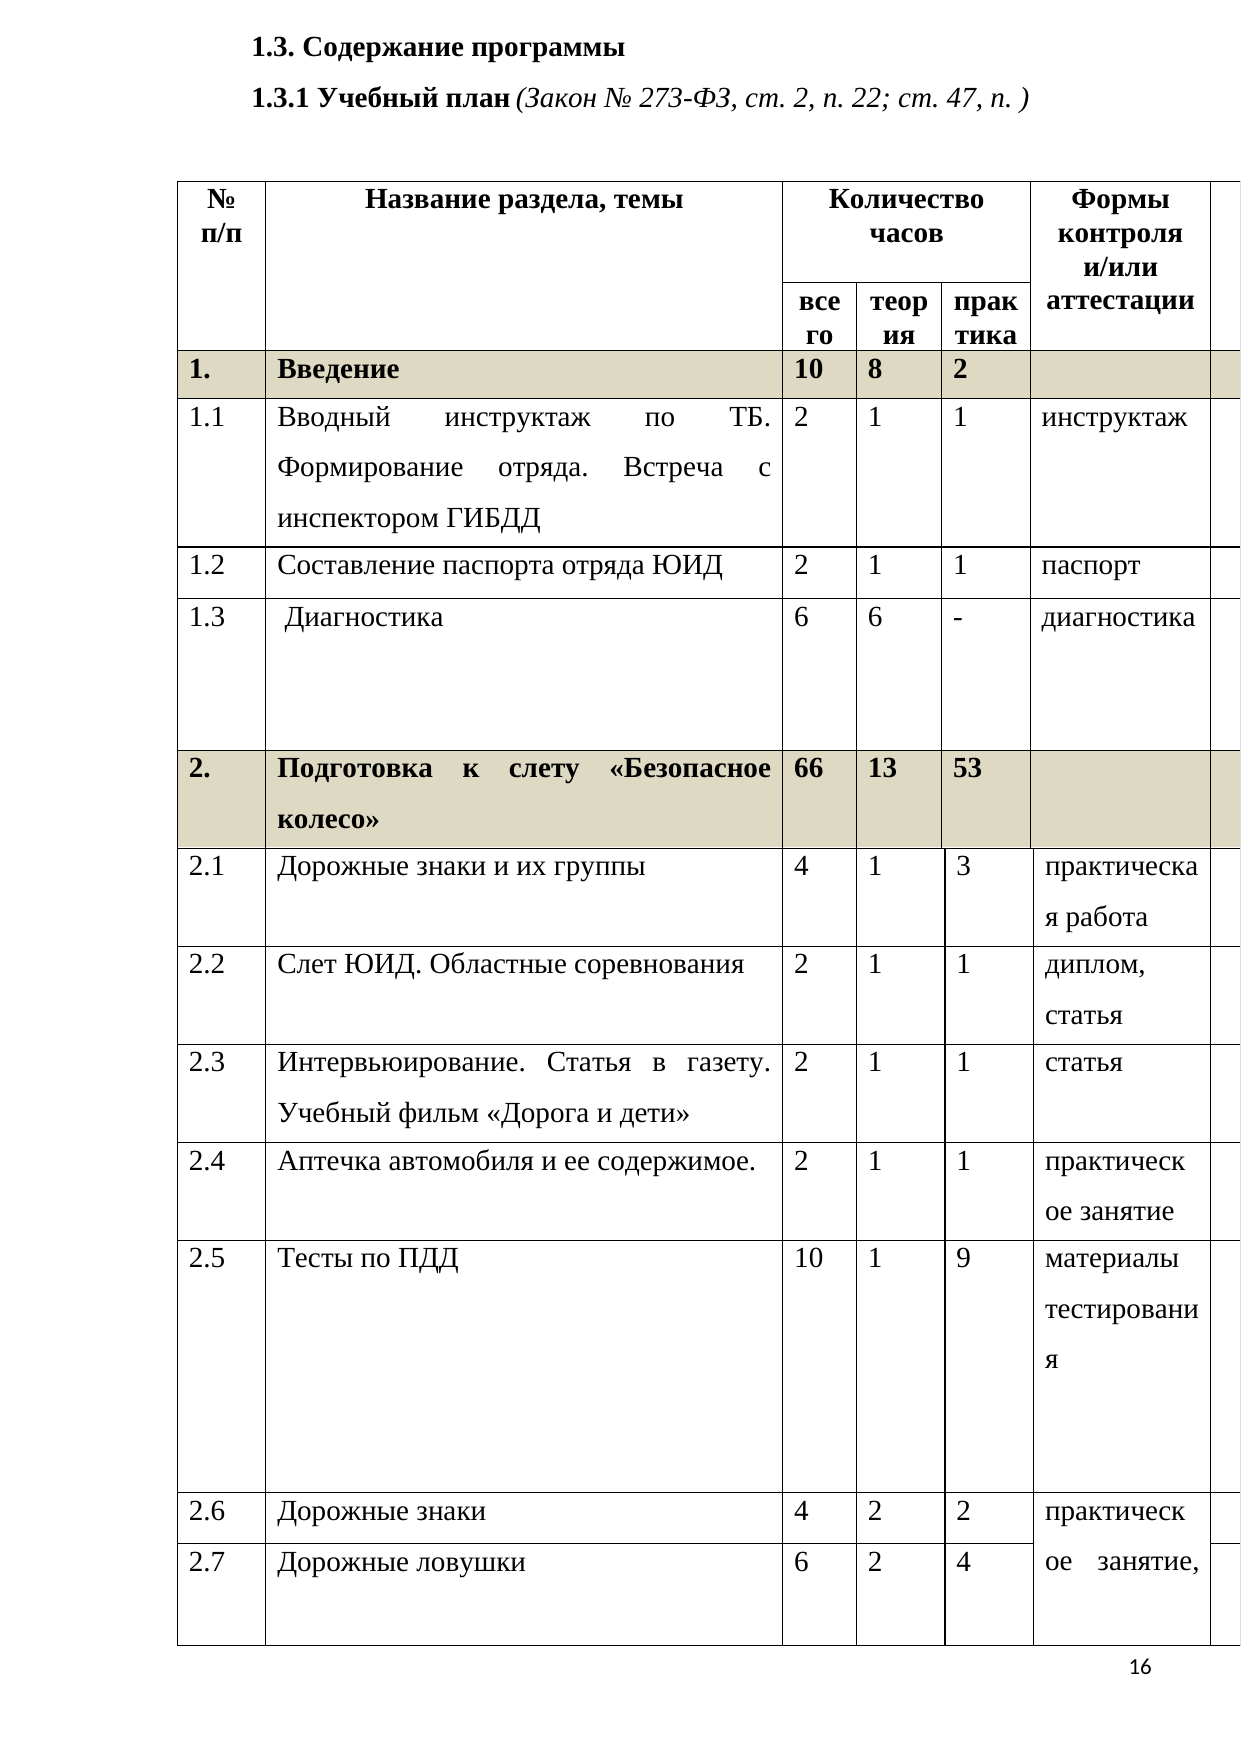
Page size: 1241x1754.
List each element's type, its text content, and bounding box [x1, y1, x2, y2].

table_cell 1. [178, 351, 265, 398]
table_cell практическая работа [1034, 849, 1210, 946]
table_cell практическое занятие [1034, 1143, 1210, 1239]
table_cell 2 [783, 548, 856, 598]
table_cell [1211, 1045, 1240, 1142]
table_cell [1211, 1143, 1240, 1239]
table_cell 2. [178, 751, 265, 847]
table_header [1211, 182, 1240, 350]
table_cell паспорт [1031, 548, 1210, 598]
table_cell [1031, 351, 1210, 398]
table_cell 2 [783, 1045, 856, 1142]
table_cell [1211, 548, 1240, 598]
table_cell [1211, 947, 1240, 1043]
table_cell [1211, 1493, 1240, 1543]
table_cell 13 [857, 751, 941, 847]
table_cell 2.6 [178, 1493, 265, 1543]
table_cell Аптечка автомобиля и ее содержимое. [266, 1143, 782, 1239]
table_cell 1 [857, 1143, 944, 1239]
table_cell 2 [857, 1544, 944, 1645]
table_cell 4 [783, 1493, 856, 1543]
table_cell Подготовка к слету «Безопасное колесо» [266, 751, 782, 847]
table_cell 2 [857, 1493, 944, 1543]
table_cell 2.1 [178, 849, 265, 946]
table_cell [1211, 1544, 1240, 1645]
table_cell [1211, 849, 1240, 946]
table_cell теория [857, 283, 941, 350]
table_cell 9 [946, 1241, 1033, 1492]
table_cell 2 [783, 1143, 856, 1239]
table_cell [1211, 351, 1240, 398]
table_cell 1 [857, 1241, 944, 1492]
table_cell [1211, 399, 1240, 546]
table_cell 1 [857, 1045, 944, 1142]
table_cell всего [783, 283, 856, 350]
table_cell диплом, статья [1034, 947, 1210, 1043]
table_cell 2.2 [178, 947, 265, 1043]
table_cell 66 [783, 751, 856, 847]
table_cell 1 [857, 947, 944, 1043]
table_cell 1 [942, 548, 1030, 598]
table_cell 2.4 [178, 1143, 265, 1239]
text 1.3. Содержание программы [177, 29, 1152, 63]
table_cell 6 [783, 599, 856, 749]
table_cell 1 [857, 399, 941, 546]
table_cell Дорожные знаки и их группы [266, 849, 782, 946]
table_cell [1031, 751, 1210, 847]
table_cell [1211, 1241, 1240, 1492]
table_cell 2 [946, 1493, 1033, 1543]
table_cell 8 [857, 351, 941, 398]
table_cell диагностика [1031, 599, 1210, 749]
table_cell [1211, 599, 1240, 749]
table_cell 1.2 [178, 548, 265, 598]
table_cell 2 [783, 947, 856, 1043]
table_cell Тесты по ПДД [266, 1241, 782, 1492]
table_cell 1 [857, 548, 941, 598]
table_cell 2 [783, 399, 856, 546]
table_cell 4 [946, 1544, 1033, 1645]
table_cell 6 [783, 1544, 856, 1645]
table_header Количество часов [783, 182, 1030, 282]
table_header № п/п [178, 182, 265, 350]
table_cell Слет ЮИД. Областные соревнования [266, 947, 782, 1043]
table_cell 4 [783, 849, 856, 946]
table_cell практика [942, 283, 1030, 350]
table_cell Диагностика [266, 599, 782, 749]
table_cell статья [1034, 1045, 1210, 1142]
table_cell 10 [783, 351, 856, 398]
table_cell - [942, 599, 1030, 749]
table_cell Введение [266, 351, 782, 398]
table_cell [1211, 751, 1240, 847]
table_cell 1 [857, 849, 944, 946]
table_cell 1.3 [178, 599, 265, 749]
table_cell 2.7 [178, 1544, 265, 1645]
table_cell 1 [942, 399, 1030, 546]
text 1.3.1 Учебный план (Закон № 273-ФЗ, ст. 2, п. 22; ст. 47, п. ) [177, 80, 1152, 113]
table_cell материалы тестирования [1034, 1241, 1210, 1492]
table_cell Интервьюирование. Статья в газету. Учебный фильм «Дорога и дети» [266, 1045, 782, 1142]
table_header Название раздела, темы [266, 182, 782, 350]
table_cell 2.3 [178, 1045, 265, 1142]
table_cell Вводный инструктаж по ТБ. Формирование отряда. Встреча с инспектором ГИБДД [266, 399, 782, 546]
table_cell 1 [946, 947, 1033, 1043]
table_cell 1 [946, 1045, 1033, 1142]
table_cell 10 [783, 1241, 856, 1492]
table_cell 2.5 [178, 1241, 265, 1492]
table_cell Дорожные ловушки [266, 1544, 782, 1645]
table_cell инструктаж [1031, 399, 1210, 546]
table_cell Составление паспорта отряда ЮИД [266, 548, 782, 598]
table_cell 1 [946, 1143, 1033, 1239]
table_cell 2 [942, 351, 1030, 398]
table_cell 3 [946, 849, 1033, 946]
table_cell Дорожные знаки [266, 1493, 782, 1543]
table_header Формы контроля и/или аттестации [1031, 182, 1210, 350]
table_cell практическое занятие, зачет [1034, 1493, 1210, 1645]
table_cell 1.1 [178, 399, 265, 546]
table_cell 53 [942, 751, 1030, 847]
table_cell 6 [857, 599, 941, 749]
